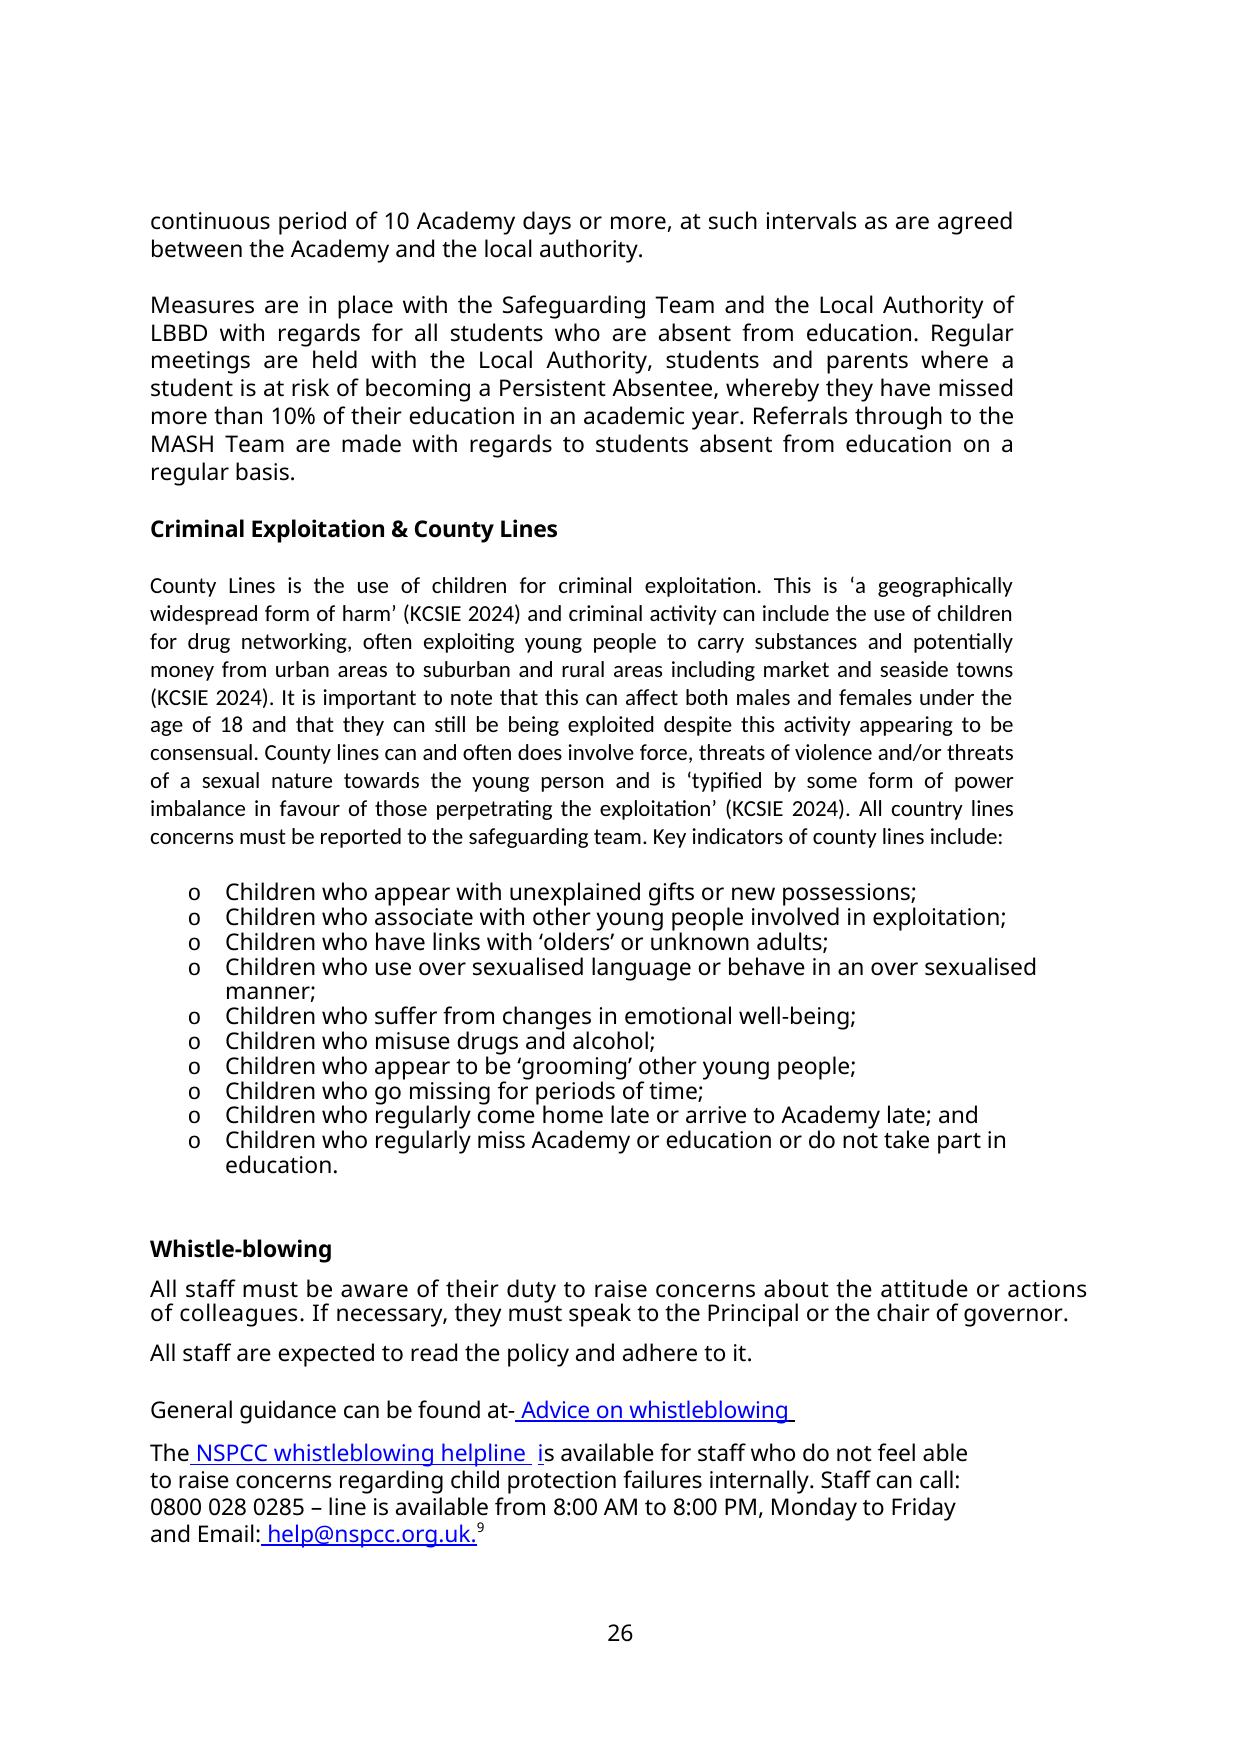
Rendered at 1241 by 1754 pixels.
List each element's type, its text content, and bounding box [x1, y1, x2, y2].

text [150, 207, 1015, 263]
list Children who suffer from changes in emotional well-being; [187, 1005, 1090, 1029]
list Children who go missing for periods of time; [187, 1079, 1090, 1104]
list Children who associate with other young people involved in exploitation; [187, 906, 1090, 931]
list Children who regularly miss Academy or education or do not take part in education. [187, 1129, 1090, 1178]
text All staff must be aware of their duty to raise concerns about the attitude or actions of colleagues. If necessary, they must speak to the Principal or the chair of governor. [150, 1279, 1090, 1326]
list Children who regularly come home late or arrive to Academy late; and [187, 1104, 1090, 1129]
list Children who have links with ‘olders’ or unknown adults; [187, 931, 1090, 955]
list Children who use over sexualised language or behave in an over sexualised manner; [187, 955, 1090, 1005]
text Whistle-blowing [150, 1238, 1090, 1262]
text County Lines is the use of children for criminal exploitation. This is ‘a geographically widespread form of harm’ (KCSIE 2024) and criminal activity can include the use of children for drug networking, often exploiting young people to carry substances and potentially money from urban areas to suburban and rural areas including market and seaside towns (KCSIE 2024). It is important to note that this can affect both males and females under the age of 18 and that they can still be being exploited despite this activity appearing to be consensual. County lines can and often does involve force, threats of violence and/or threats of a sexual nature towards the young person and is ‘typified by some form of power imbalance in favour of those perpetrating the exploitation’ (KCSIE 2024). All country lines concerns must be reported to the safeguarding team. Key indicators of county lines include: [150, 571, 1015, 850]
text The NSPCC whistleblowing helpline is available for staff who do not feel able to raise concerns regarding child protection failures internally. Staff can call: 0800 028 0285 – line is available from 8:00 AM to 8:00 PM, Monday to Friday and Email: help@nspcc.org.uk.9 [150, 1440, 978, 1548]
text Measures are in place with the Safeguarding Team and the Local Authority of LBBD with regards for all students who are absent from education. Regular meetings are held with the Local Authority, students and parents where a student is at risk of becoming a Persistent Absentee, whereby they have missed more than 10% of their education in an academic year. Referrals through to the MASH Team are made with regards to students absent from education on a regular basis. [150, 291, 1015, 486]
list Children who misuse drugs and alcohol; [187, 1029, 1090, 1054]
list Children who appear to be ‘grooming’ other young people; [187, 1054, 1090, 1079]
text Criminal Exploitation & County Lines [150, 518, 1090, 542]
text General guidance can be found at- Advice on whistleblowing [150, 1398, 1090, 1423]
text All staff are expected to read the policy and adhere to it. [150, 1343, 1090, 1366]
list Children who appear with unexplained gifts or new possessions; [187, 881, 1090, 906]
